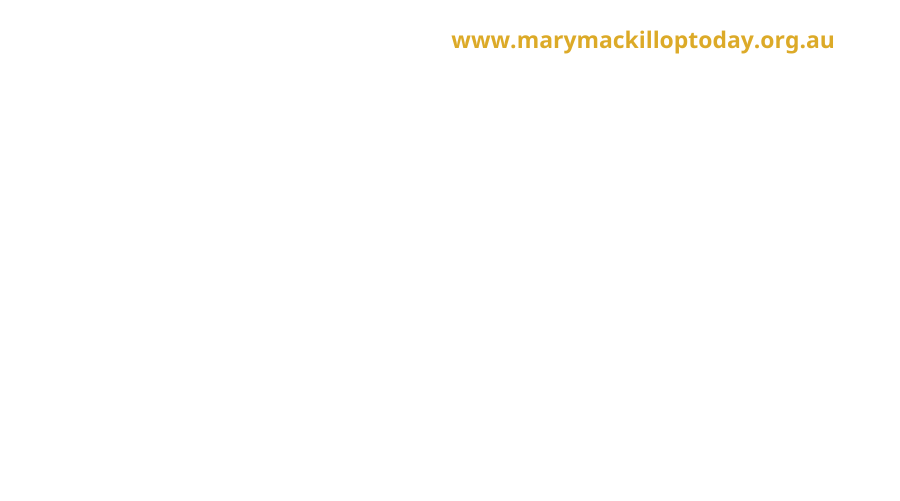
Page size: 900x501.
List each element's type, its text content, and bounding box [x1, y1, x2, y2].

text www.marymackilloptoday.org.au [402, 24, 884, 56]
